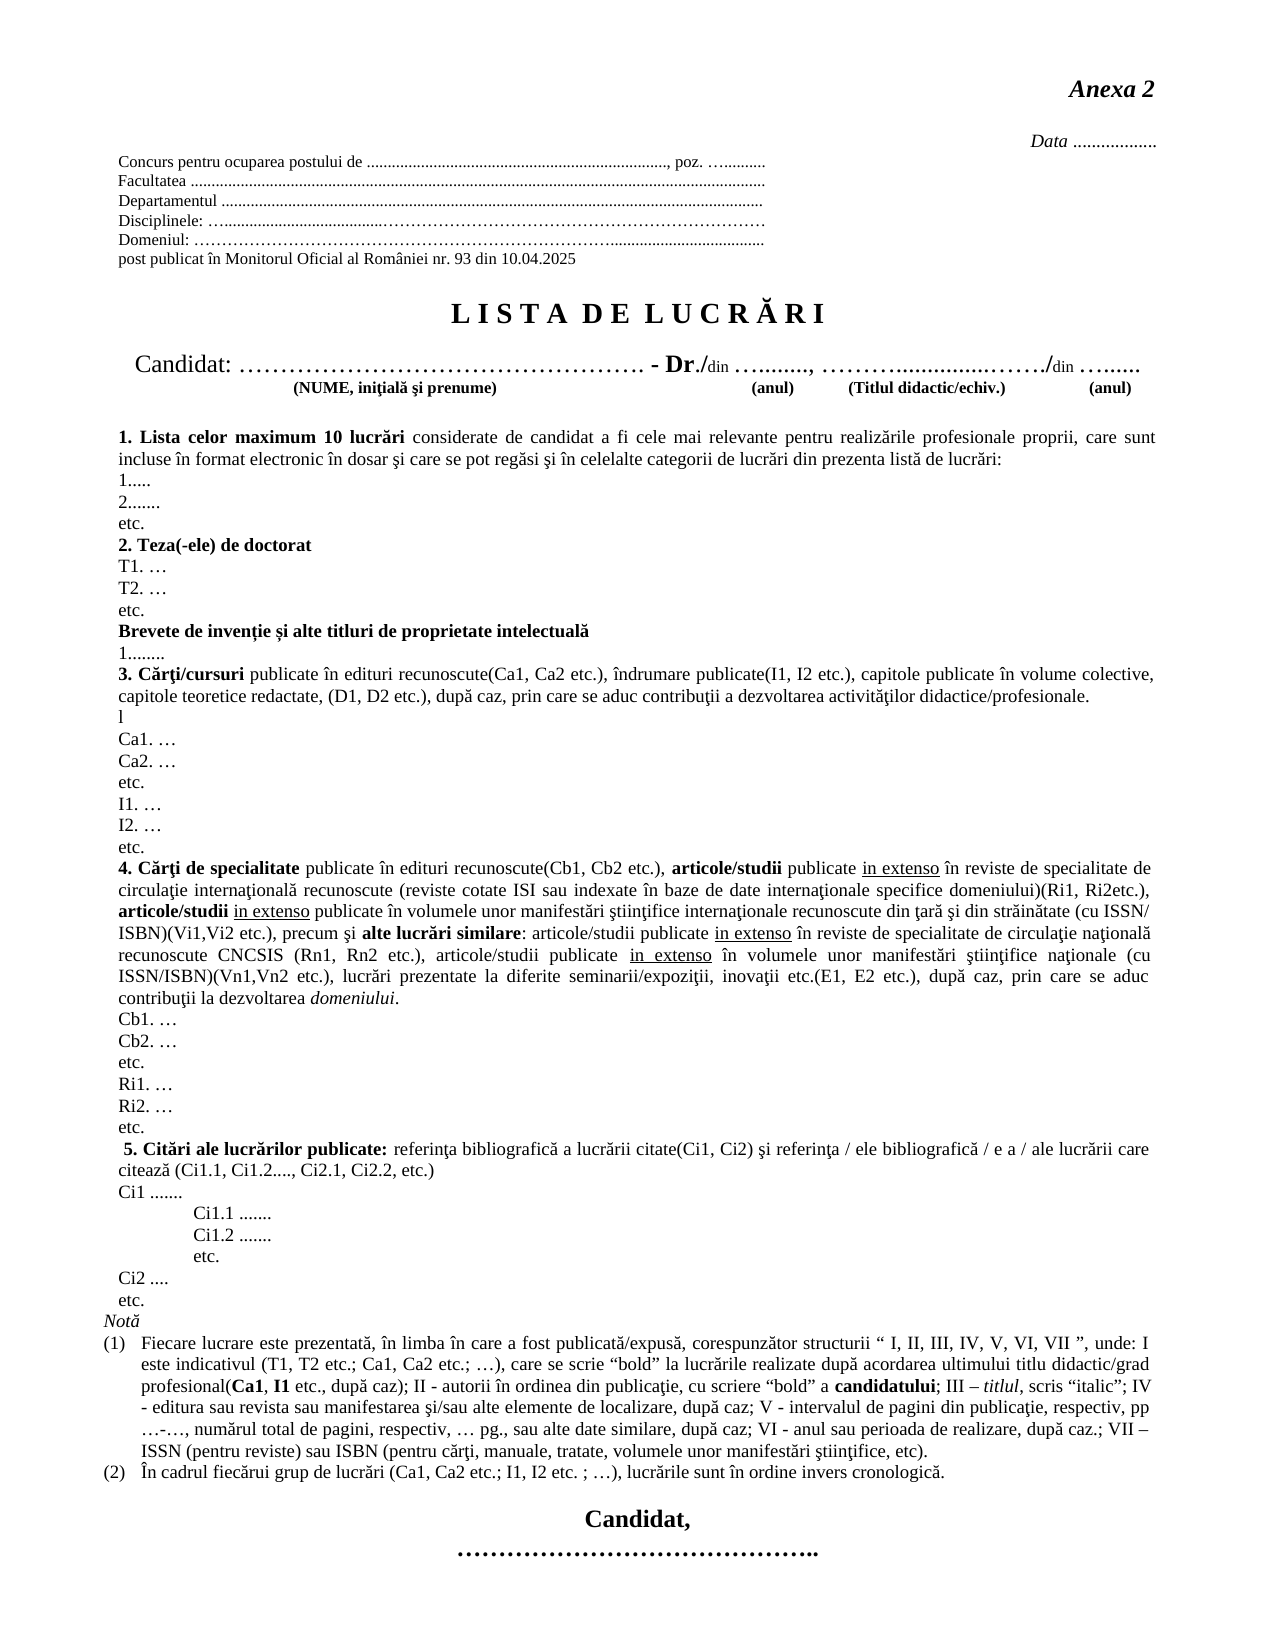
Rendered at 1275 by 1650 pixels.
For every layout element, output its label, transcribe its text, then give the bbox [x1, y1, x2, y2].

text Brevete de invenție și alte titluri de proprietate intelectuală [118, 620, 1157, 642]
text 3. Cărţi/cursuri publicate în edituri recunoscute(Ca1, Ca2 etc.), îndrumare publicate(I1, I2 etc.), capitole publicate în volume colective, capitole teoretice redactate, (D1, D2 etc.), după caz, prin care se aduc contribuţii a dezvoltarea activităţilor didactice/profesionale. [118, 663, 1157, 706]
text 1........ [118, 642, 1157, 663]
text etc. [118, 1051, 1157, 1073]
text etc. [118, 512, 1157, 534]
text Ri1. … [118, 1073, 1157, 1094]
text I1. … [118, 793, 1157, 814]
text etc. [118, 771, 1157, 793]
text Departamentul .................................................................................................................................. [118, 191, 1157, 210]
text Anexa 2 [118, 74, 1157, 103]
text 5. Citări ale lucrărilor publicate: referinţa bibliografică a lucrării citate(Ci1, Ci2) şi referinţa / ele bibliografică / e a / ale lucrării care citează (Ci1.1, Ci1.2...., Ci2.1, Ci2.2, etc.) [118, 1138, 1152, 1181]
text etc. [118, 1116, 1157, 1138]
text Concurs pentru ocuparea postului de ........................................................................, poz. ….......... [118, 152, 1157, 171]
text Ci1 ....... [118, 1181, 1152, 1202]
text etc. [118, 1245, 1157, 1267]
text Notă [103, 1310, 1152, 1332]
list Fiecare lucrare este prezentată, în limba în care a fost publicată/expusă, corespunzător structurii “ I, II, III, IV, V, VI, VII ”, unde: I este indicativul (T1, T2 etc.; Ca1, Ca2 etc.; …), care se scrie “bold” la lucrările realizate după acordarea ultimului titlu didactic/grad profesional(Ca1, I1 etc., după caz); II - autorii în ordinea din publicaţie, cu scriere “bold” a candidatului; III – titlul, scris “italic”; IV - editura sau revista sau manifestarea şi/sau alte elemente de localizare, după caz; V - intervalul de pagini din publicaţie, respectiv, pp …-…, numărul total de pagini, respectiv, … pg., sau alte date similare, după caz; VI - anul sau perioada de realizare, după caz.; VII – ISSN (pentru reviste) sau ISBN (pentru cărţi, manuale, tratate, volumele unor manifestări ştiinţifice, etc). [103, 1332, 1152, 1461]
text 1. Lista celor maximum 10 lucrări considerate de candidat a fi cele mai relevante pentru realizările profesionale proprii, care sunt incluse în format electronic în dosar şi care se pot regăsi şi în celelalte categorii de lucrări din prezenta listă de lucrări: [118, 426, 1157, 469]
text Cb2. … [118, 1030, 1157, 1051]
text 1..... [118, 469, 1157, 491]
text Disciplinele: …......................................…………………………………………………………… [118, 210, 1157, 229]
text …………………………………….. [118, 1533, 1157, 1562]
text Ca1. … [118, 728, 1157, 749]
text 2. Teza(-ele) de doctorat [118, 534, 1157, 555]
text etc. [118, 598, 1157, 620]
text etc. [118, 1288, 1157, 1310]
text Ci1.2 ....... [118, 1224, 1157, 1245]
text I2. … [118, 814, 1157, 836]
list În cadrul fiecărui grup de lucrări (Ca1, Ca2 etc.; I1, I2 etc. ; …), lucrările sunt în ordine invers cronologică. [103, 1461, 1152, 1483]
text Candidat, [118, 1504, 1157, 1533]
text Ca2. … [118, 749, 1157, 771]
text Facultatea .......................................................................................................................................... [118, 171, 1114, 190]
text Domeniul: …………………………………………………………………..................................... [118, 229, 1157, 249]
text Ci1.1 ....... [118, 1202, 1157, 1224]
text T1. … [118, 555, 1157, 577]
text l [118, 706, 1157, 728]
text etc. [118, 836, 1157, 857]
text L I S T A D E L U C R Ă R I [118, 297, 1157, 330]
text Ci2 .... [118, 1267, 1157, 1288]
text Ri2. … [118, 1094, 1157, 1116]
text T2. … [118, 577, 1157, 598]
text Cb1. … [118, 1008, 1157, 1030]
text 4. Cărţi de specialitate publicate în edituri recunoscute(Cb1, Cb2 etc.), articole/studii publicate in extenso în reviste de specialitate de circulaţie internaţională recunoscute (reviste cotate ISI sau indexate în baze de date internaţionale specifice domeniului)(Ri1, Ri2etc.), articole/studii in extenso publicate în volumele unor manifestări ştiinţifice internaţionale recunoscute din ţară şi din străinătate (cu ISSN/ ISBN)(Vi1,Vi2 etc.), precum şi alte lucrări similare: articole/studii publicate in extenso în reviste de specialitate de circulaţie naţională recunoscute CNCSIS (Rn1, Rn2 etc.), articole/studii publicate in extenso în volumele unor manifestări ştiinţifice naţionale (cu ISSN/ISBN)(Vn1,Vn2 etc.), lucrări prezentate la diferite seminarii/expoziţii, inovaţii etc.(E1, E2 etc.), după caz, prin care se aduc contribuţii la dezvoltarea domeniului. [118, 857, 1152, 1008]
subtitle (NUME, iniţială şi prenume) (anul) (Titlul didactic/echiv.) (anul) [193, 378, 1157, 397]
text Data .................. [118, 130, 1157, 152]
text 2....... [118, 491, 1157, 512]
text post publicat în Monitorul Oficial al României nr. 93 din 10.04.2025 [118, 249, 1157, 268]
text Candidat: …………………………………………. - Dr./din …........, ………...............……./din …...... [118, 349, 1157, 378]
